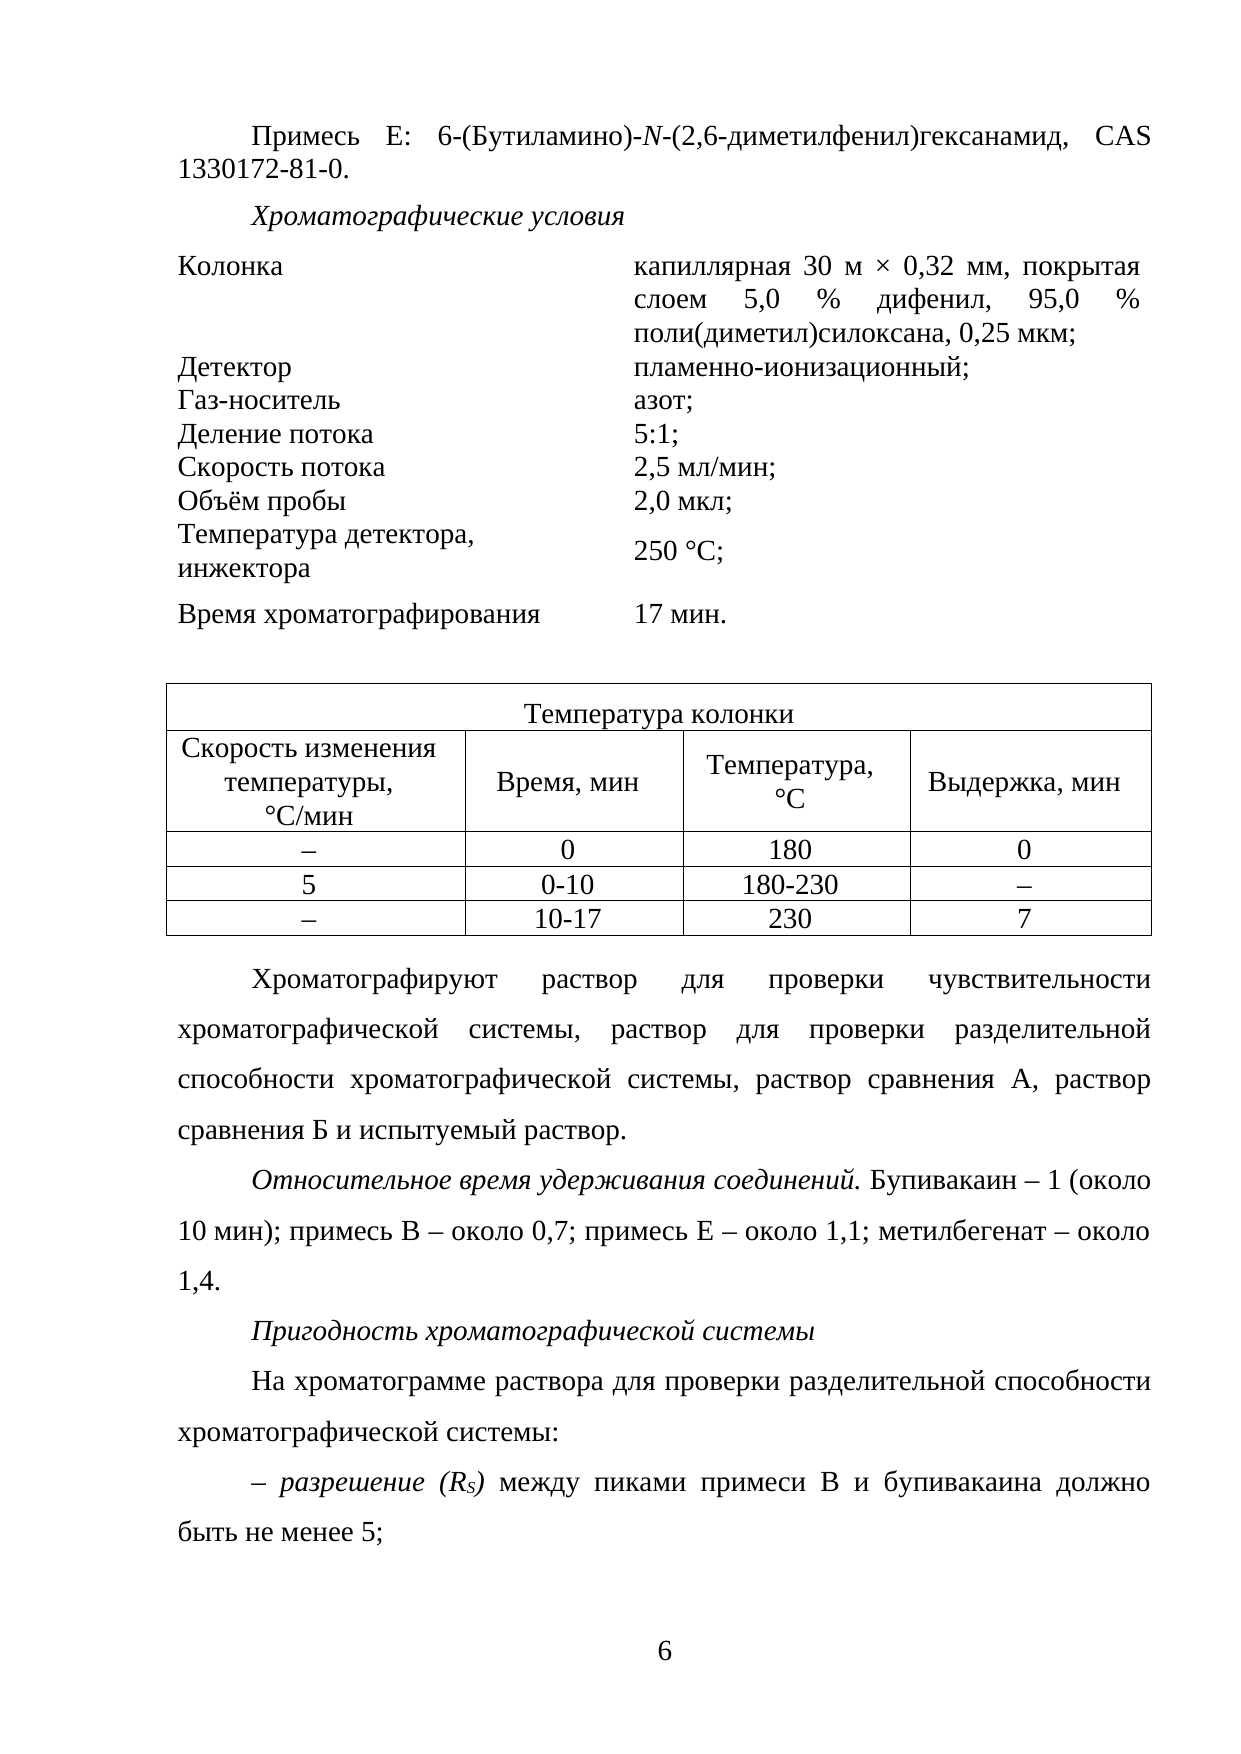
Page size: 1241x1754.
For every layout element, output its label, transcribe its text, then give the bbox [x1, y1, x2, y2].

table_cell Скорость изменения температуры, °С/мин [167, 731, 465, 831]
table_header Температура колонки [167, 684, 1151, 729]
table_cell 0 [466, 832, 683, 866]
table_header капиллярная 30 м × 0,32 мм, покрытая слоем 5,0 % дифенил, 95,0 % поли(диметил)силоксана, 0,25 мкм; [623, 248, 1152, 349]
table_cell Температура, °С [684, 731, 910, 831]
table_cell – [911, 867, 1151, 900]
table_header Колонка [166, 248, 622, 349]
table_cell 2,0 мкл; [623, 483, 1152, 516]
table_cell Выдержка, мин [911, 731, 1151, 831]
table_cell 10-17 [466, 901, 683, 935]
table_cell 0 [911, 832, 1151, 866]
table_cell пламенно-ионизационный; [623, 349, 1152, 382]
table_cell 230 [684, 901, 910, 935]
table_cell 180-230 [684, 867, 910, 900]
table_cell Деление потока [166, 416, 622, 449]
table_cell 5:1; [623, 416, 1152, 449]
text Хроматографические условия [177, 198, 1152, 231]
table_cell – [167, 901, 465, 935]
table_cell 0-10 [466, 867, 683, 900]
text На хроматограмме раствора для проверки разделительной способности хроматографической системы: [177, 1363, 1152, 1447]
table_cell Газ-носитель [166, 382, 622, 416]
table_cell Температура детектора, инжектора [166, 516, 622, 583]
table_cell 250 °С; [623, 516, 1152, 583]
table_cell 180 [684, 832, 910, 866]
table_cell Время, мин [466, 731, 683, 831]
text – разрешение (RS) между пиками примеси В и бупивакаина должно быть не менее 5; [177, 1464, 1152, 1548]
table_cell – [167, 832, 465, 866]
text Примесь Е: 6-(Бутиламино)-N-(2,6-диметилфенил)гексанамид, CAS 1330172-81-0. [177, 118, 1152, 185]
table_cell 17 мин. [623, 584, 1152, 629]
text Относительное время удерживания соединений. Бупивакаин – 1 (около 10 мин); примесь В – около 0,7; примесь Е – около 1,1; метилбегенат – около 1,4. [177, 1162, 1152, 1296]
table_cell Объём пробы [166, 483, 622, 516]
table_cell Скорость потока [166, 449, 622, 483]
text Пригодность хроматографической системы [177, 1313, 1152, 1347]
table_cell азот; [623, 382, 1152, 416]
table_cell 2,5 мл/мин; [623, 449, 1152, 483]
table_cell 7 [911, 901, 1151, 935]
text Хроматографируют раствор для проверки чувствительности хроматографической системы, раствор для проверки разделительной способности хроматографической системы, раствор сравнения А, раствор сравнения Б и испытуемый раствор. [177, 961, 1152, 1146]
table_cell Время хроматографирования [166, 584, 622, 629]
table_cell Детектор [166, 349, 622, 382]
table_cell 5 [167, 867, 465, 900]
